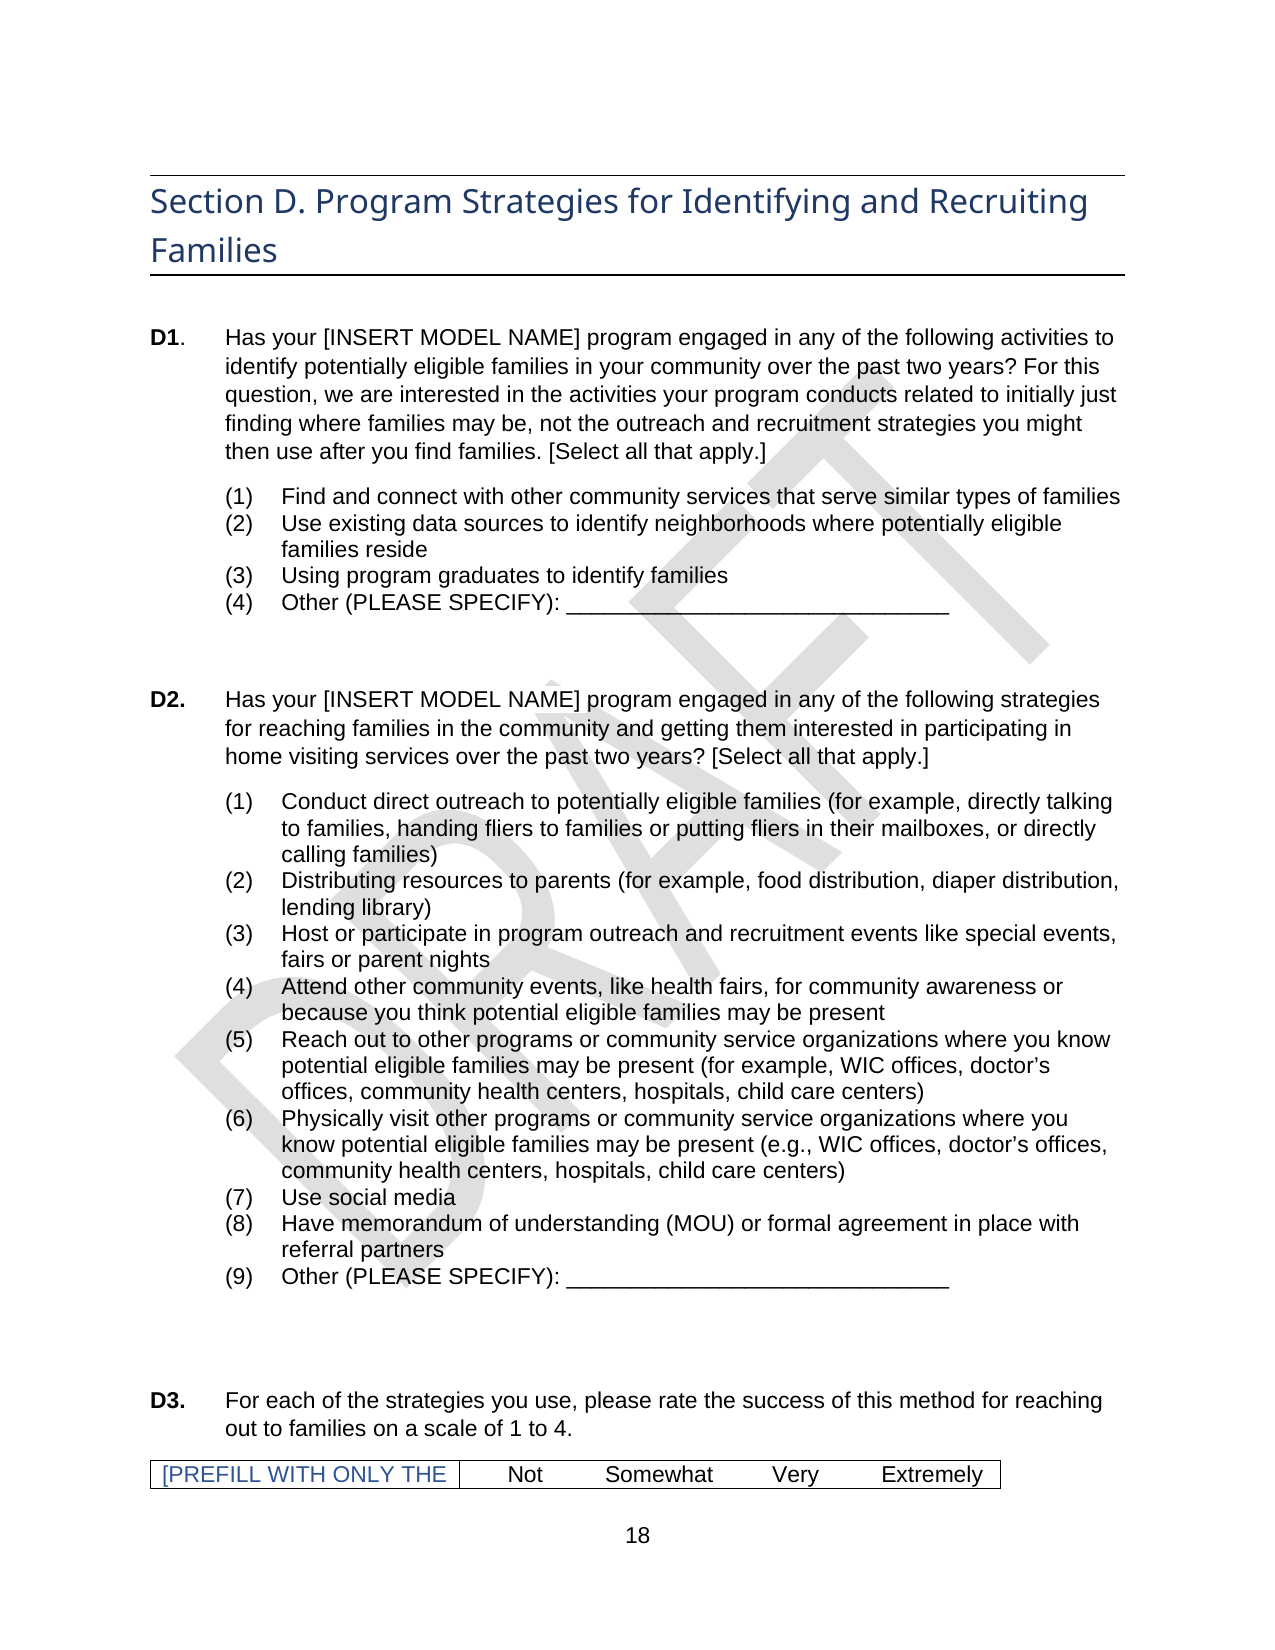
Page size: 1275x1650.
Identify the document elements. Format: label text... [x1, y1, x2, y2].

list Physically visit other programs or community service organizations where you know potential eligible families may be present (e.g., WIC offices, doctor’s offices, community health centers, hospitals, child care centers) [225, 1104, 1125, 1184]
list Reach out to other programs or community service organizations where you know potential eligible families may be present (for example, WIC offices, doctor’s offices, community health centers, hospitals, child care centers) [225, 1026, 1125, 1104]
subtitle Section D. Program Strategies for Identifying and Recruiting Families [150, 176, 1125, 274]
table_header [864, 1461, 1000, 1488]
list Use social media [225, 1184, 1125, 1210]
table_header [151, 1461, 459, 1488]
list Use existing data sources to identify neighborhoods where potentially eligible families reside [225, 509, 1125, 562]
table_header Very Successful (3) [727, 1461, 864, 1488]
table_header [591, 1461, 727, 1488]
list Find and connect with other community services that serve similar types of families [225, 483, 1125, 509]
list Attend other community events, like health fairs, for community awareness or because you think potential eligible families may be present [225, 973, 1125, 1026]
list Host or participate in program outreach and recruitment events like special events, fairs or parent nights [225, 920, 1125, 973]
list Conduct direct outreach to potentially eligible families (for example, directly talking to families, handing fliers to families or putting fliers in their mailboxes, or directly calling families) [225, 788, 1125, 867]
text D2. Has your [INSERT MODEL NAME] program engaged in any of the following strategies for reaching families in the community and getting them interested in participating in home visiting services over the past two years? [Select all that apply.] [150, 686, 1125, 769]
text D1. Has your [INSERT MODEL NAME] program engaged in any of the following activities to identify potentially eligible families in your community over the past two years? For this question, we are interested in the activities your program conducts related to initially just finding where families may be, not the outreach and recruitment strategies you might then use after you find families. [Select all that apply.] [150, 324, 1125, 464]
list Other (PLEASE SPECIFY): ______________________________ [225, 1263, 1125, 1289]
list Distributing resources to parents (for example, food distribution, diaper distribution, lending library) [225, 867, 1125, 920]
text D3. For each of the strategies you use, please rate the success of this method for reaching out to families on a scale of 1 to 4. [150, 1387, 1125, 1442]
list Have memorandum of understanding (MOU) or formal agreement in place with referral partners [225, 1210, 1125, 1263]
list Other (PLEASE SPECIFY): ______________________________ [225, 588, 1125, 615]
list Using program graduates to identify families [225, 562, 1125, 588]
table_header Not successful (1) [460, 1461, 591, 1488]
